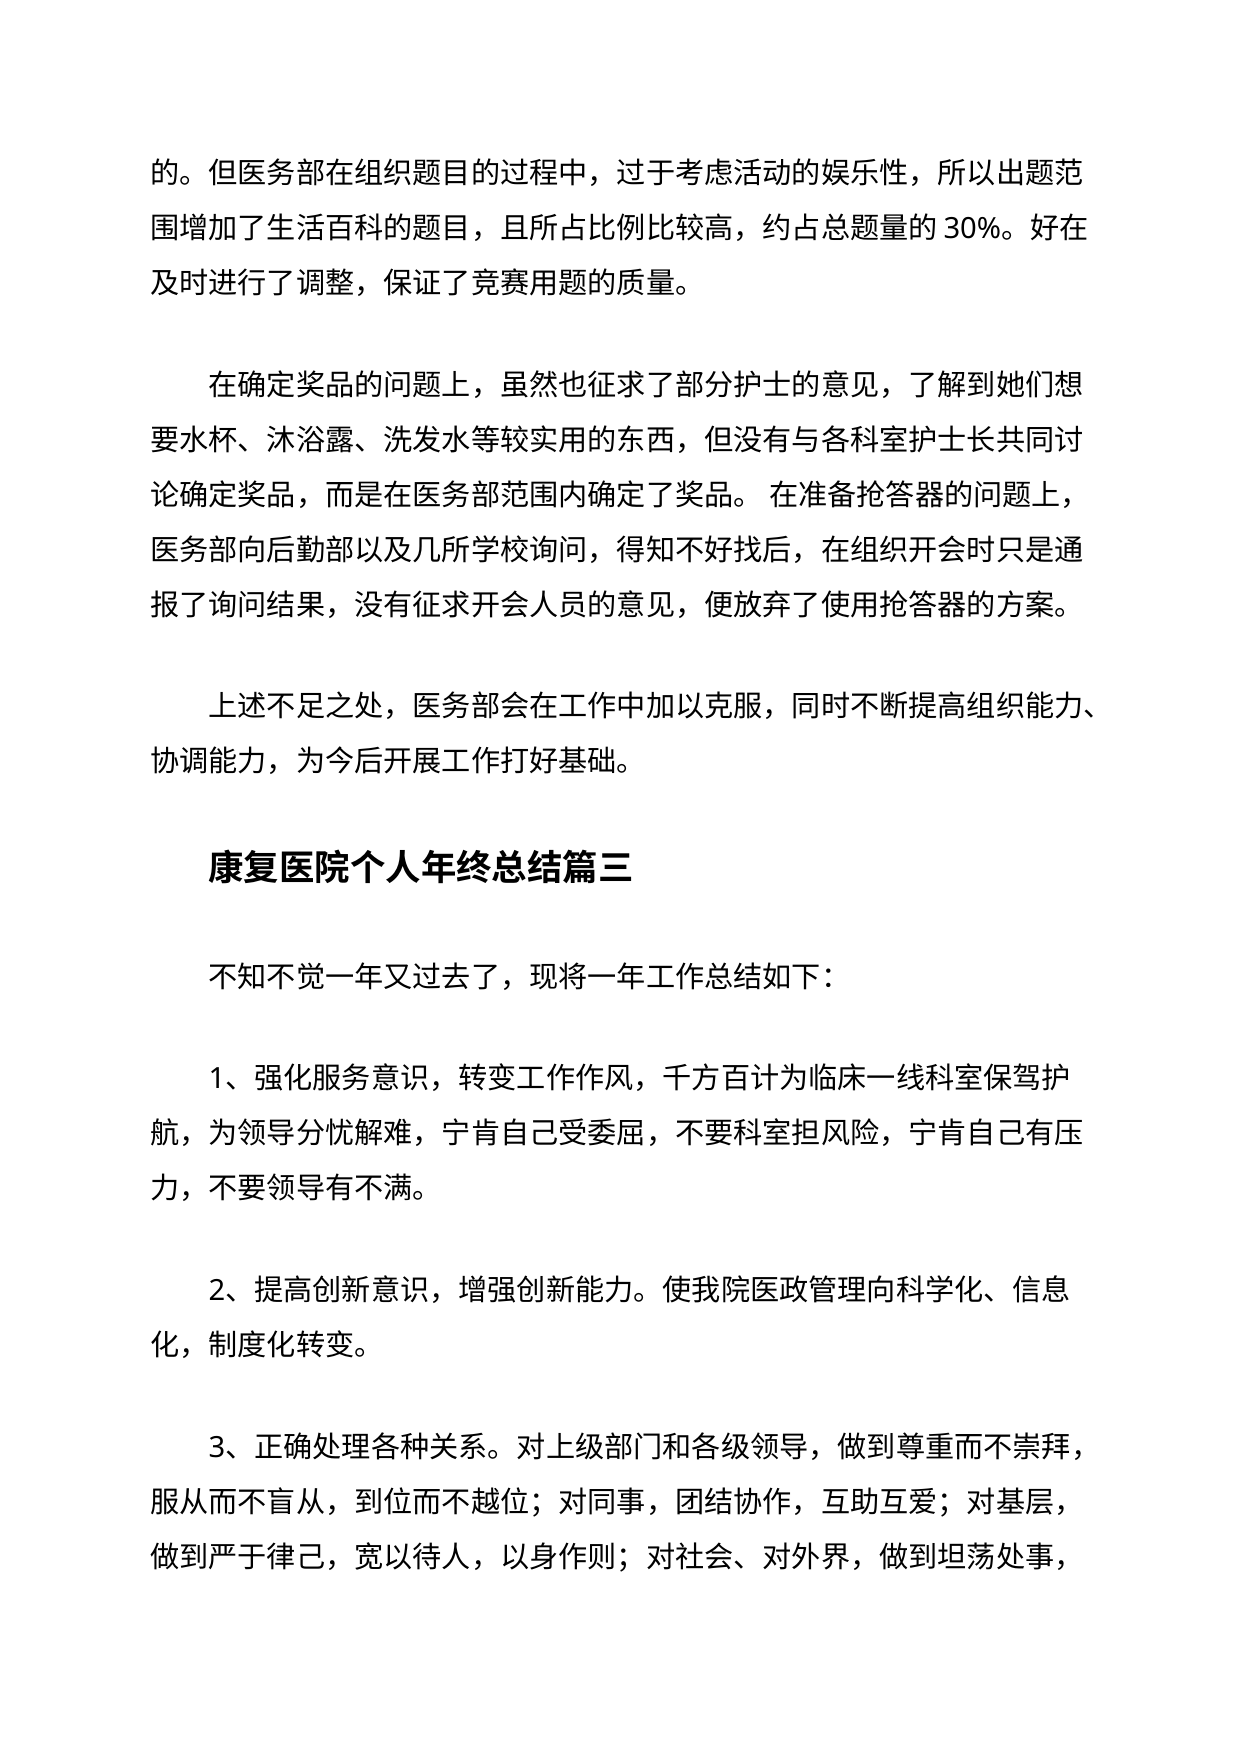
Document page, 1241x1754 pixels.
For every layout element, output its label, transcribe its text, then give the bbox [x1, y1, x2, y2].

text 在确定奖品的问题上，虽然也征求了部分护士的意见，了解到她们想要水杯、沐浴露、洗发水等较实用的东西，但没有与各科室护士长共同讨论确定奖品，而是在医务部范围内确定了奖品。 在准备抢答器的问题上，医务部向后勤部以及几所学校询问，得知不好找后，在组织开会时只是通报了询问结果，没有征求开会人员的意见，便放弃了使用抢答器的方案。 [150, 362, 1090, 623]
text 2、提高创新意识，增强创新能力。使我院医政管理向科学化、信息化，制度化转变。 [150, 1267, 1090, 1364]
text 不知不觉一年又过去了，现将一年工作总结如下： [150, 953, 1090, 995]
text 上述不足之处，医务部会在工作中加以克服，同时不断提高组织能力、协调能力，为今后开展工作打好基础。 [150, 683, 1090, 780]
text 康复医院个人年终总结篇三 [150, 840, 1090, 891]
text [150, 1423, 1090, 1576]
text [150, 150, 1090, 302]
text 1、强化服务意识，转变工作作风，千方百计为临床一线科室保驾护航，为领导分忧解难，宁肯自己受委屈，不要科室担风险，宁肯自己有压力，不要领导有不满。 [150, 1055, 1090, 1207]
